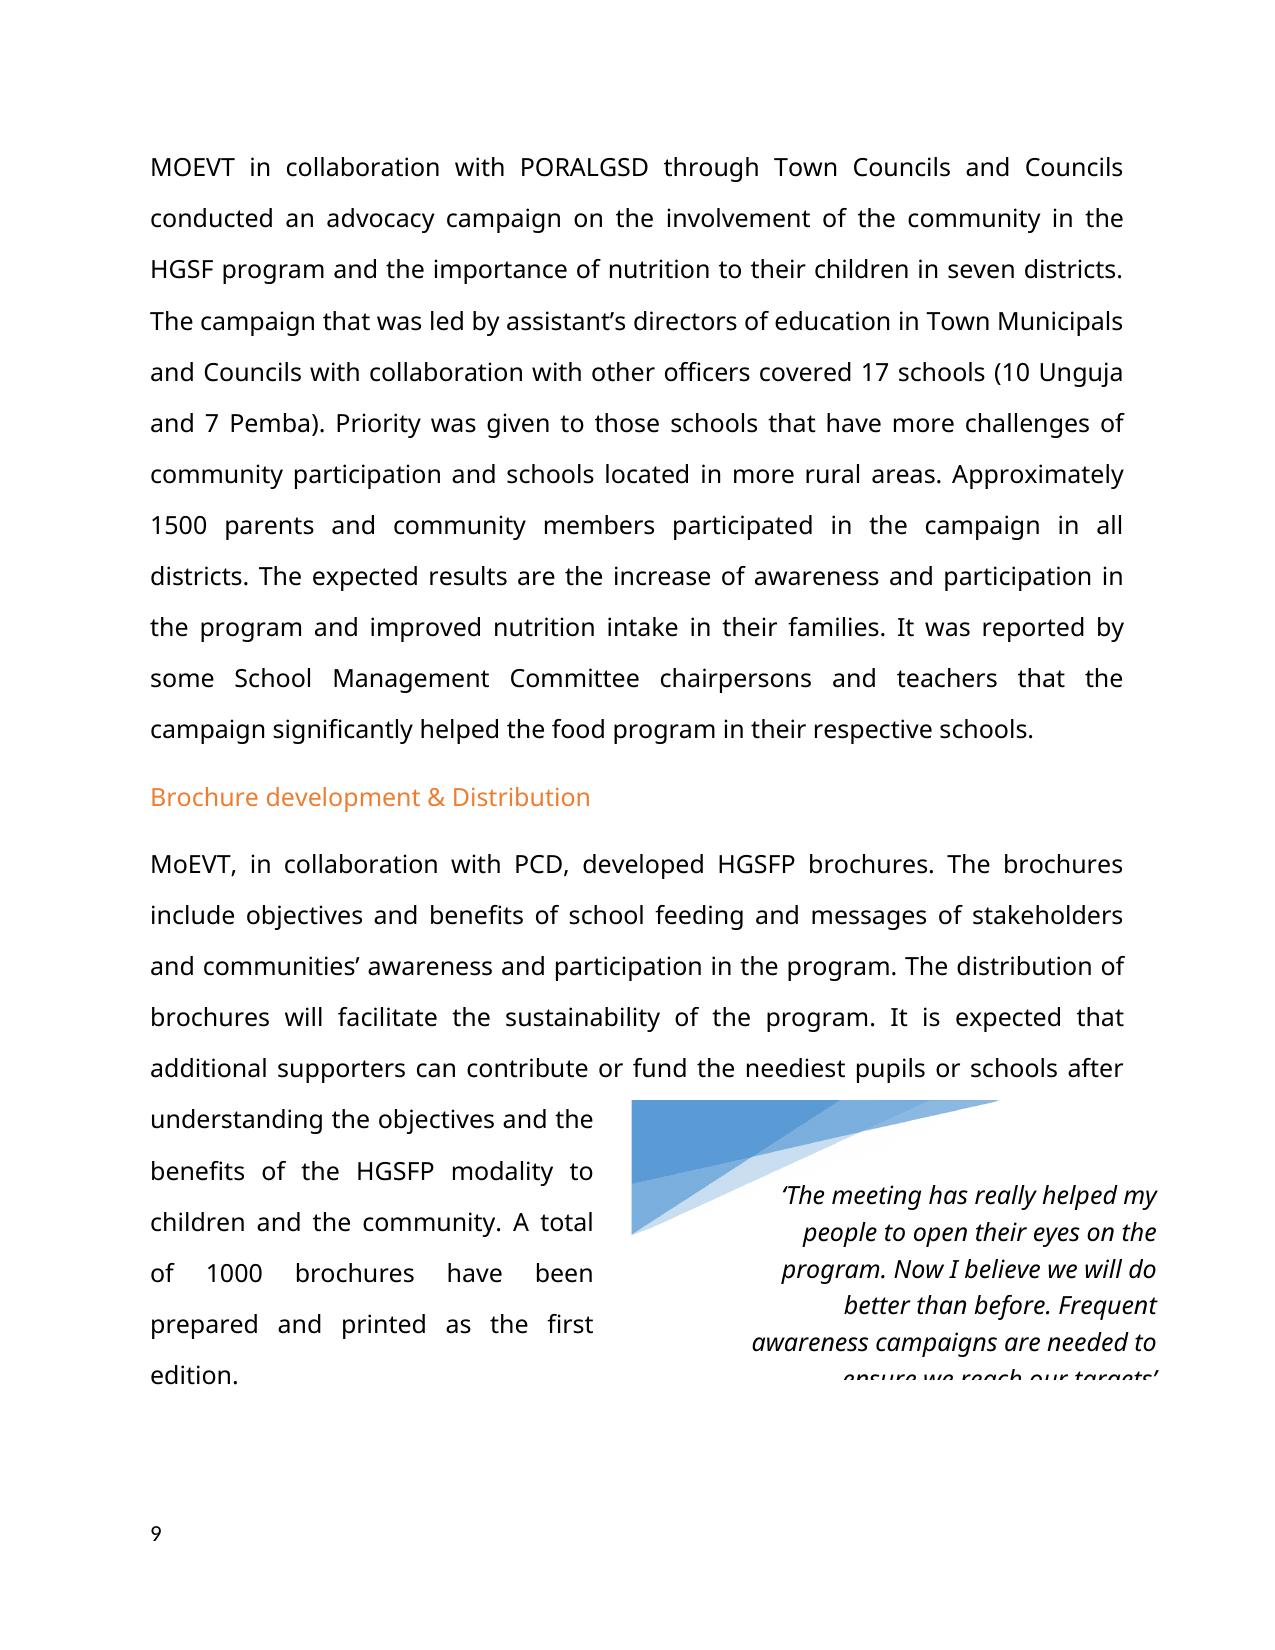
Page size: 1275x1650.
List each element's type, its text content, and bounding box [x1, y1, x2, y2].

picture [915, 1229, 923, 1237]
picture [631, 1100, 1001, 1237]
text MoEVT, in collaboration with PCD, developed HGSFP brochures. The brochures include objectives and benefits of school feeding and messages of stakeholders and communities’ awareness and participation in the program. The distribution of brochures will facilitate the sustainability of the program. It is expected that additional supporters can contribute or fund the neediest pupils or schools after understanding the objectives and the benefits of the HGSFP modality to children and the community. A total of 1000 brochures have been prepared and printed as the first edition. [150, 847, 1125, 1391]
picture [895, 1229, 903, 1237]
picture [957, 1229, 964, 1237]
text Brochure development & Distribution [150, 779, 1125, 813]
picture [832, 1229, 840, 1237]
text MOEVT in collaboration with PORALGSD through Town Councils and Councils conducted an advocacy campaign on the involvement of the community in the HGSF program and the importance of nutrition to their children in seven districts. The campaign that was led by assistant’s directors of education in Town Municipals and Councils with collaboration with other officers covered 17 schools (10 Unguja and 7 Pemba). Priority was given to those schools that have more challenges of community participation and schools located in more rural areas. Approximately 1500 parents and community members participated in the campaign in all districts. The expected results are the increase of awareness and participation in the program and improved nutrition intake in their families. It was reported by some School Management Committee chairpersons and teachers that the campaign significantly helped the food program in their respective schools. [150, 150, 1125, 746]
